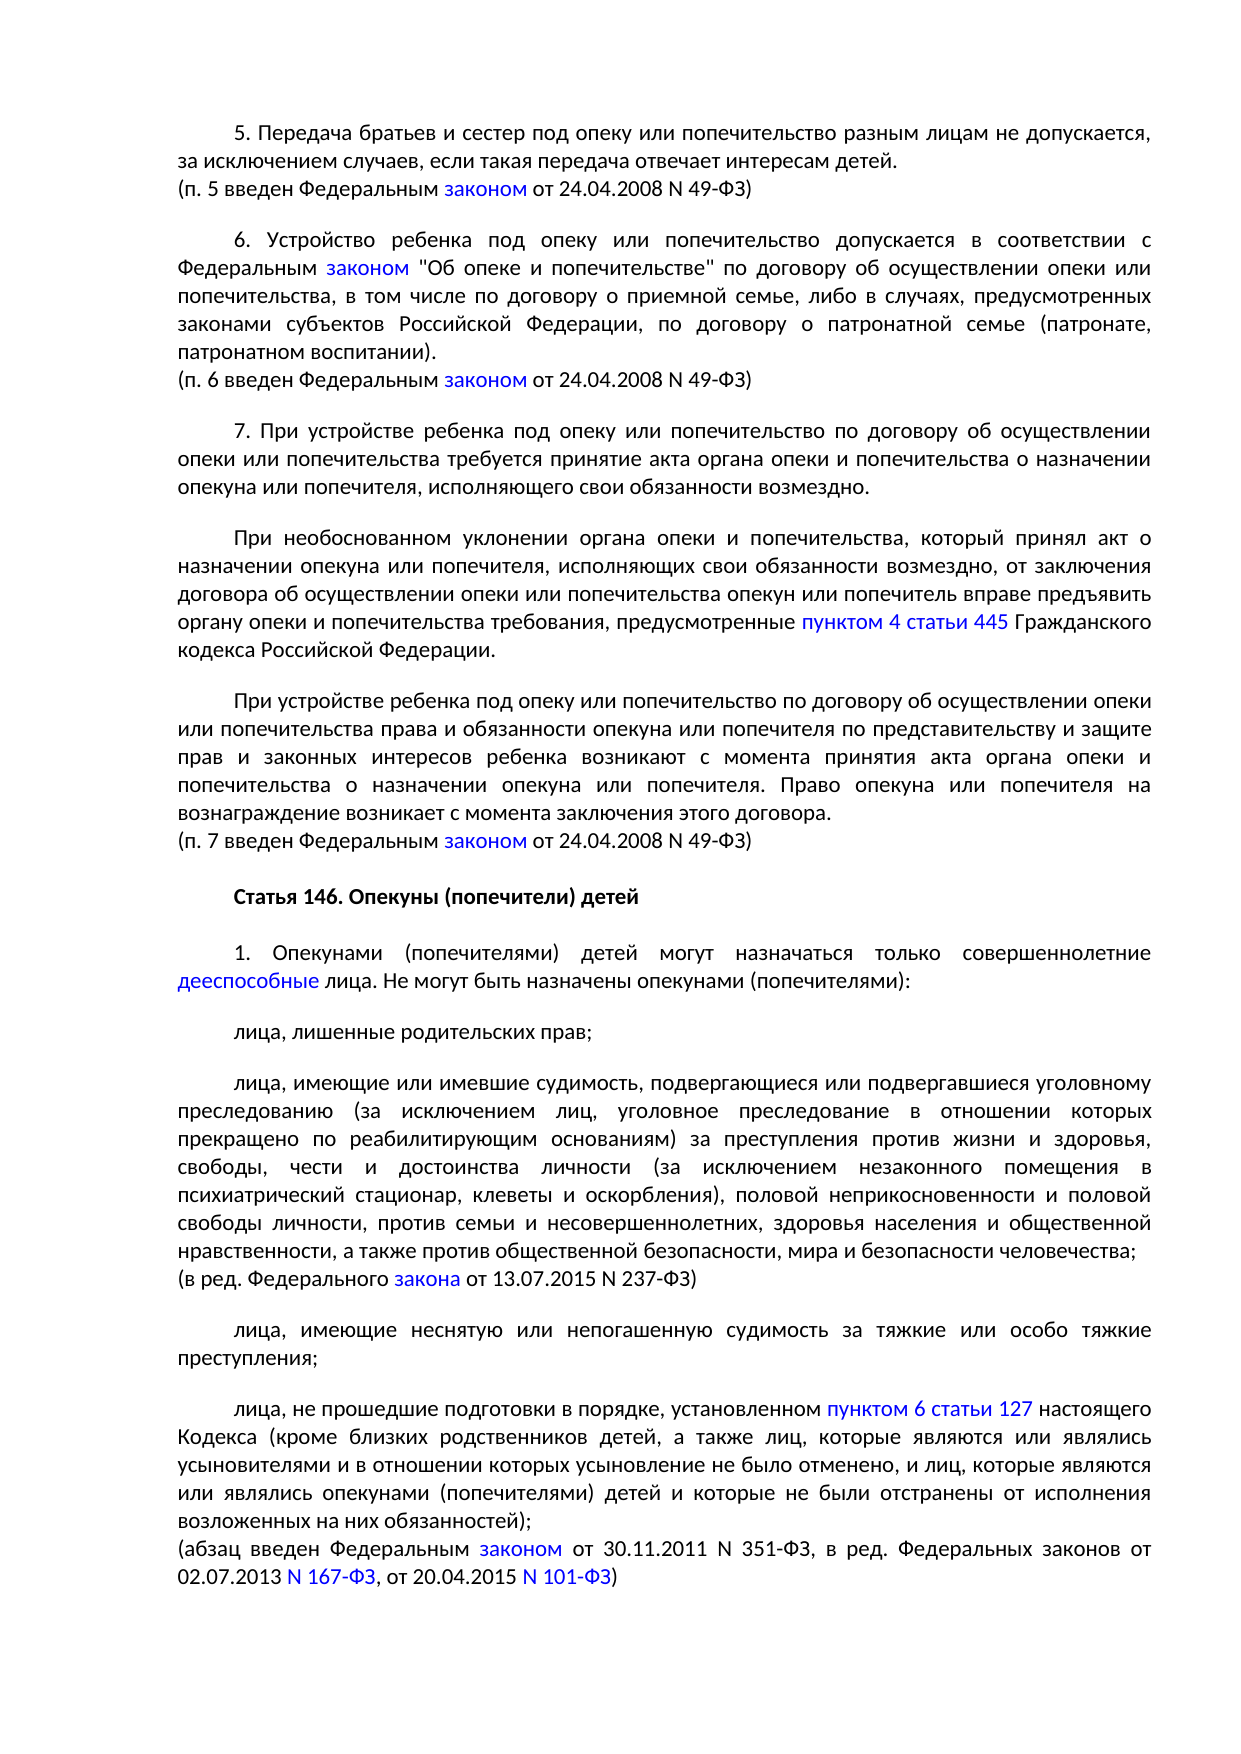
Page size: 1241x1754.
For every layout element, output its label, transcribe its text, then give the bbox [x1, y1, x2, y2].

text лица, лишенные родительских прав; [177, 1017, 1152, 1045]
text 7. При устройстве ребенка под опеку или попечительство по договору об осуществлении опеки или попечительства требуется принятие акта органа опеки и попечительства о назначении опекуна или попечителя, исполняющего свои обязанности возмездно. [177, 416, 1152, 500]
text лица, не прошедшие подготовки в порядке, установленном пунктом 6 статьи 127 настоящего Кодекса (кроме близких родственников детей, а также лиц, которые являются или являлись усыновителями и в отношении которых усыновление не было отменено, и лиц, которые являются или являлись опекунами (попечителями) детей и которые не были отстранены от исполнения возложенных на них обязанностей); [177, 1394, 1152, 1534]
text 1. Опекунами (попечителями) детей могут назначаться только совершеннолетние дееспособные лица. Не могут быть назначены опекунами (попечителями): [177, 938, 1152, 994]
text лица, имеющие или имевшие судимость, подвергающиеся или подвергавшиеся уголовному преследованию (за исключением лиц, уголовное преследование в отношении которых прекращено по реабилитирующим основаниям) за преступления против жизни и здоровья, свободы, чести и достоинства личности (за исключением незаконного помещения в психиатрический стационар, клеветы и оскорбления), половой неприкосновенности и половой свободы личности, против семьи и несовершеннолетних, здоровья населения и общественной нравственности, а также против общественной безопасности, мира и безопасности человечества; [177, 1068, 1152, 1264]
text (п. 7 введен Федеральным законом от 24.04.2008 N 49-ФЗ) [177, 826, 1152, 854]
text лица, имеющие неснятую или непогашенную судимость за тяжкие или особо тяжкие преступления; [177, 1315, 1152, 1371]
text (в ред. Федерального закона от 13.07.2015 N 237-ФЗ) [177, 1264, 1152, 1292]
text 6. Устройство ребенка под опеку или попечительство допускается в соответствии с Федеральным законом "Об опеке и попечительстве" по договору об осуществлении опеки или попечительства, в том числе по договору о приемной семье, либо в случаях, предусмотренных законами субъектов Российской Федерации, по договору о патронатной семье (патронате, патронатном воспитании). [177, 225, 1152, 365]
text При необоснованном уклонении органа опеки и попечительства, который принял акт о назначении опекуна или попечителя, исполняющих свои обязанности возмездно, от заключения договора об осуществлении опеки или попечительства опекун или попечитель вправе предъявить органу опеки и попечительства требования, предусмотренные пунктом 4 статьи 445 Гражданского кодекса Российской Федерации. [177, 523, 1152, 663]
text (п. 5 введен Федеральным законом от 24.04.2008 N 49-ФЗ) [177, 174, 1152, 202]
text 5. Передача братьев и сестер под опеку или попечительство разным лицам не допускается, за исключением случаев, если такая передача отвечает интересам детей. [177, 118, 1152, 174]
text (абзац введен Федеральным законом от 30.11.2011 N 351-ФЗ, в ред. Федеральных законов от 02.07.2013 N 167-ФЗ, от 20.04.2015 N 101-ФЗ) [177, 1534, 1152, 1590]
text (п. 6 введен Федеральным законом от 24.04.2008 N 49-ФЗ) [177, 365, 1152, 393]
text При устройстве ребенка под опеку или попечительство по договору об осуществлении опеки или попечительства права и обязанности опекуна или попечителя по представительству и защите прав и законных интересов ребенка возникают с момента принятия акта органа опеки и попечительства о назначении опекуна или попечителя. Право опекуна или попечителя на вознаграждение возникает с момента заключения этого договора. [177, 686, 1152, 826]
title Статья 146. Опекуны (попечители) детей [177, 882, 1152, 910]
